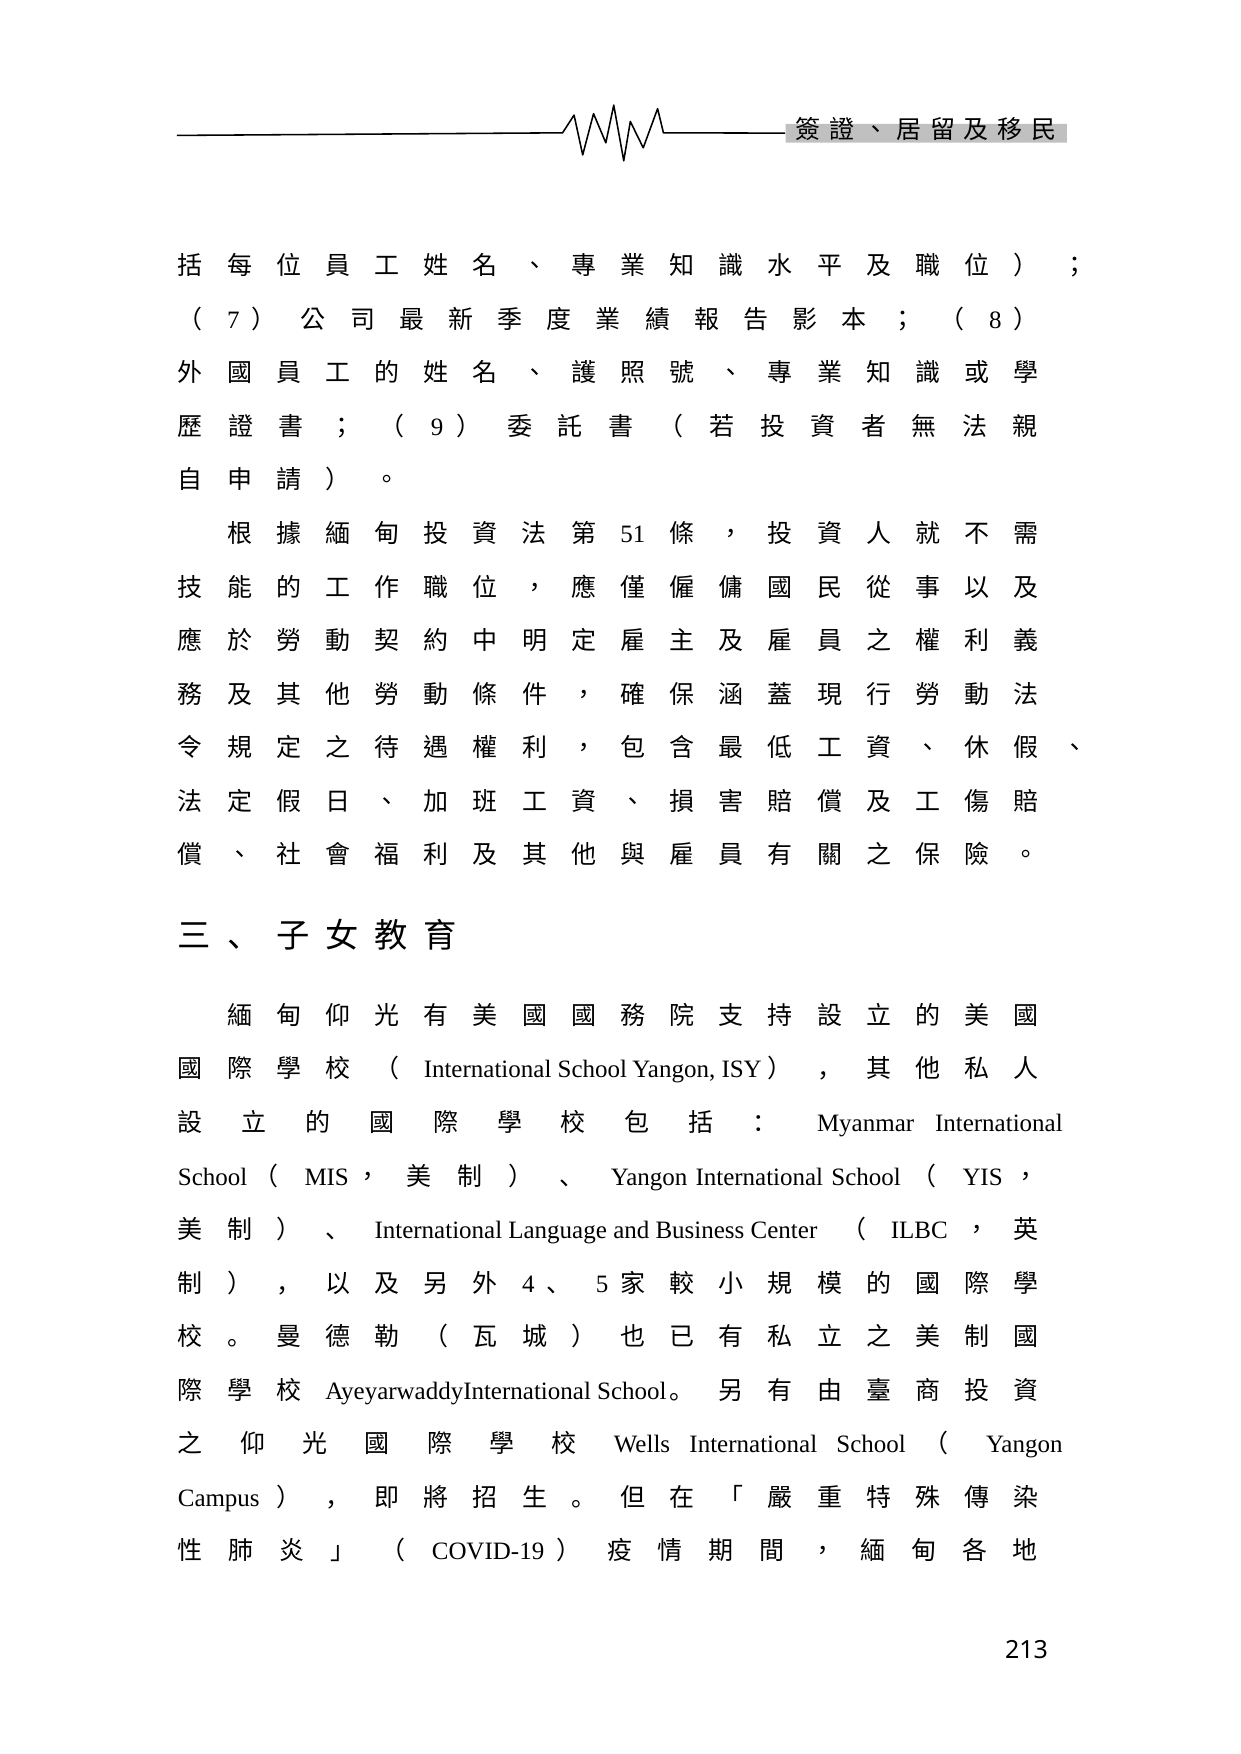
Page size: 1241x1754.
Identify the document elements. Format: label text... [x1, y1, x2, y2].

text 根據緬甸投資法第51條，投資人就不需技能的工作職位，應僅僱傭國民從事以及應於勞動契約中明定雇主及雇員之權利義務及其他勞動條件，確保涵蓋現行勞動法令規定之待遇權利，包含最低工資、休假、法定假日、加班工資、損害賠償及工傷賠償、社會福利及其他與雇員有關之保險。 [178, 505, 1063, 880]
text 三、子女教育 [178, 906, 1063, 960]
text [178, 987, 1063, 1576]
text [178, 237, 1063, 505]
